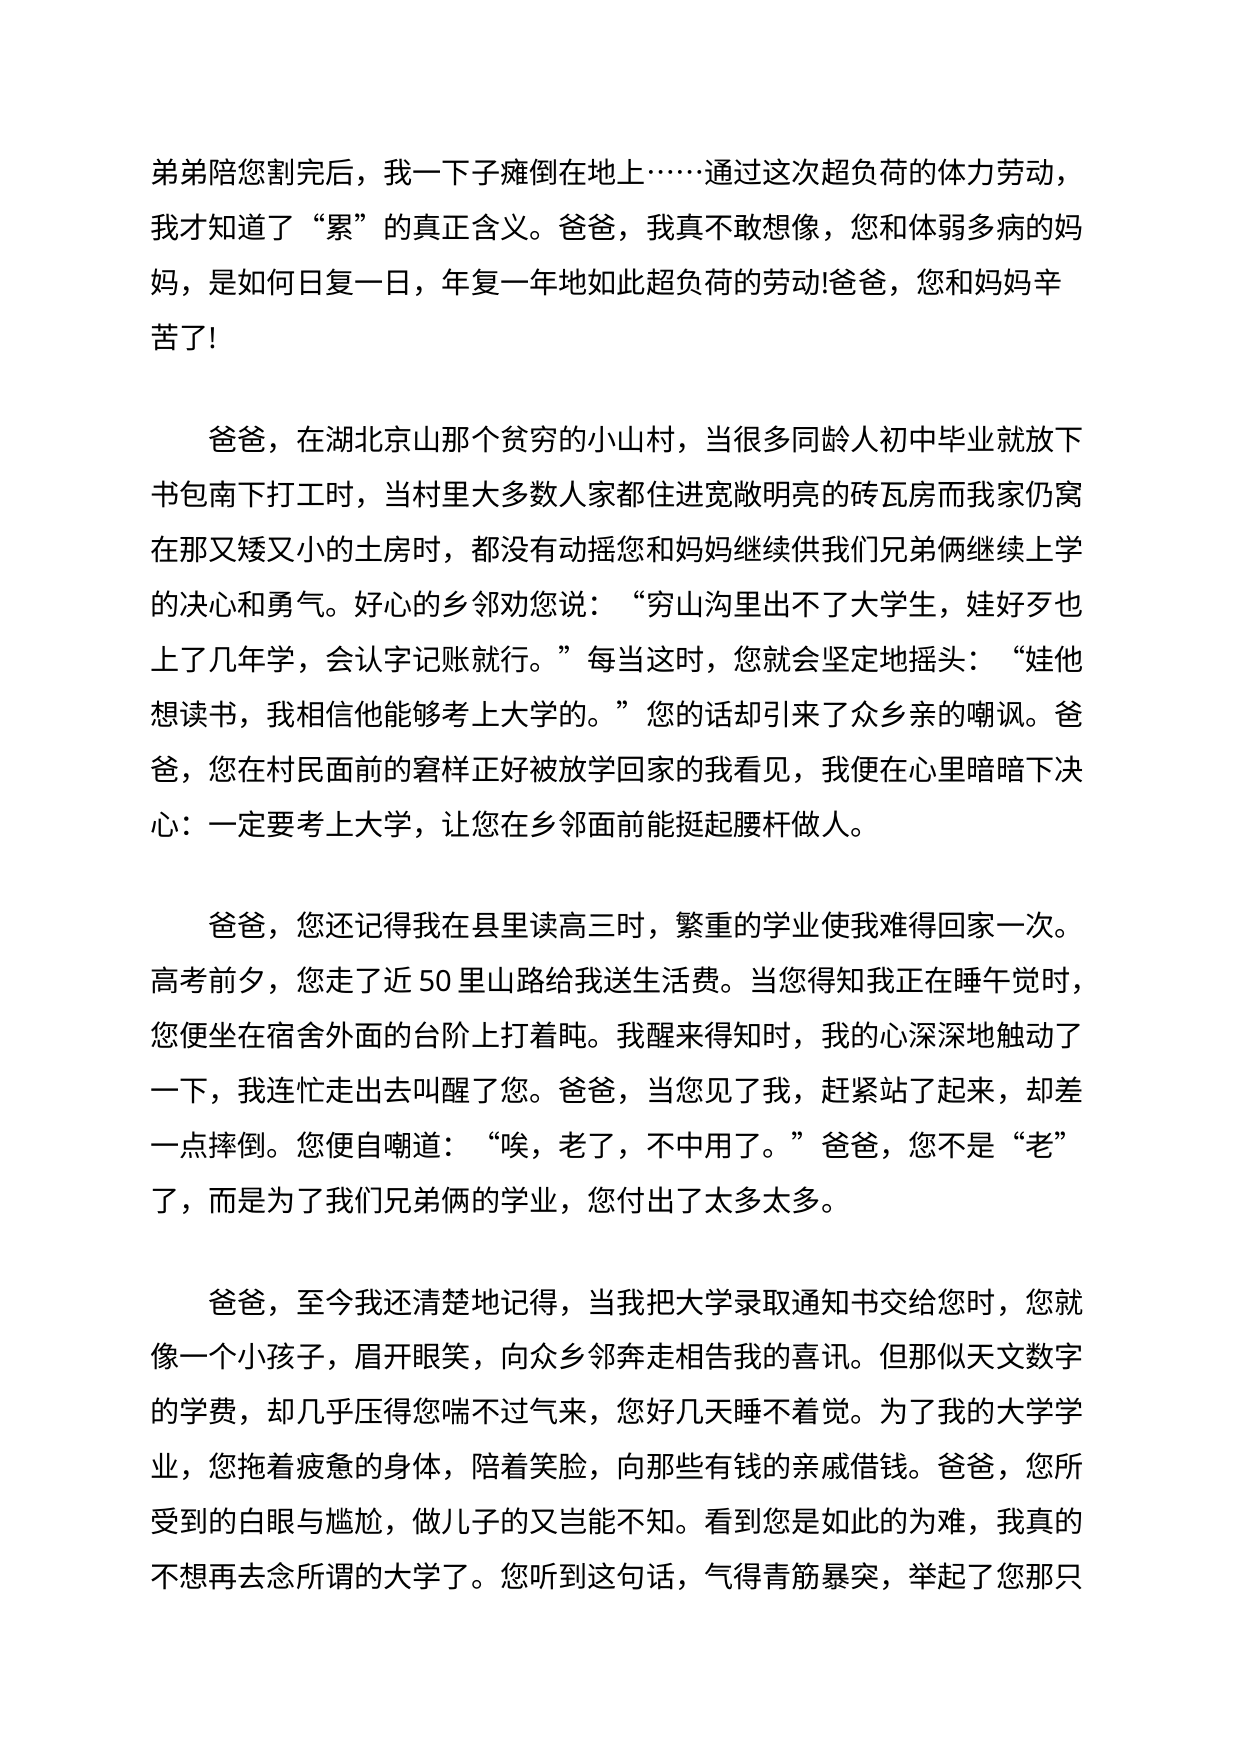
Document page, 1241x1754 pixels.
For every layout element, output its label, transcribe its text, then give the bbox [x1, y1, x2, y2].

text 爸爸，在湖北京山那个贫穷的小山村，当很多同龄人初中毕业就放下书包南下打工时，当村里大多数人家都住进宽敞明亮的砖瓦房而我家仍窝在那又矮又小的土房时，都没有动摇您和妈妈继续供我们兄弟俩继续上学的决心和勇气。好心的乡邻劝您说：“穷山沟里出不了大学生，娃好歹也上了几年学，会认字记账就行。”每当这时，您就会坚定地摇头：“娃他想读书，我相信他能够考上大学的。”您的话却引来了众乡亲的嘲讽。爸爸，您在村民面前的窘样正好被放学回家的我看见，我便在心里暗暗下决心：一定要考上大学，让您在乡邻面前能挺起腰杆做人。 [150, 417, 1090, 843]
text 爸爸，您还记得我在县里读高三时，繁重的学业使我难得回家一次。高考前夕，您走了近50里山路给我送生活费。当您得知我正在睡午觉时，您便坐在宿舍外面的台阶上打着盹。我醒来得知时，我的心深深地触动了一下，我连忙走出去叫醒了您。爸爸，当您见了我，赶紧站了起来，却差一点摔倒。您便自嘲道：“唉，老了，不中用了。”爸爸，您不是“老”了，而是为了我们兄弟俩的学业，您付出了太多太多。 [150, 903, 1090, 1220]
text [150, 1279, 1090, 1596]
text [150, 150, 1090, 357]
